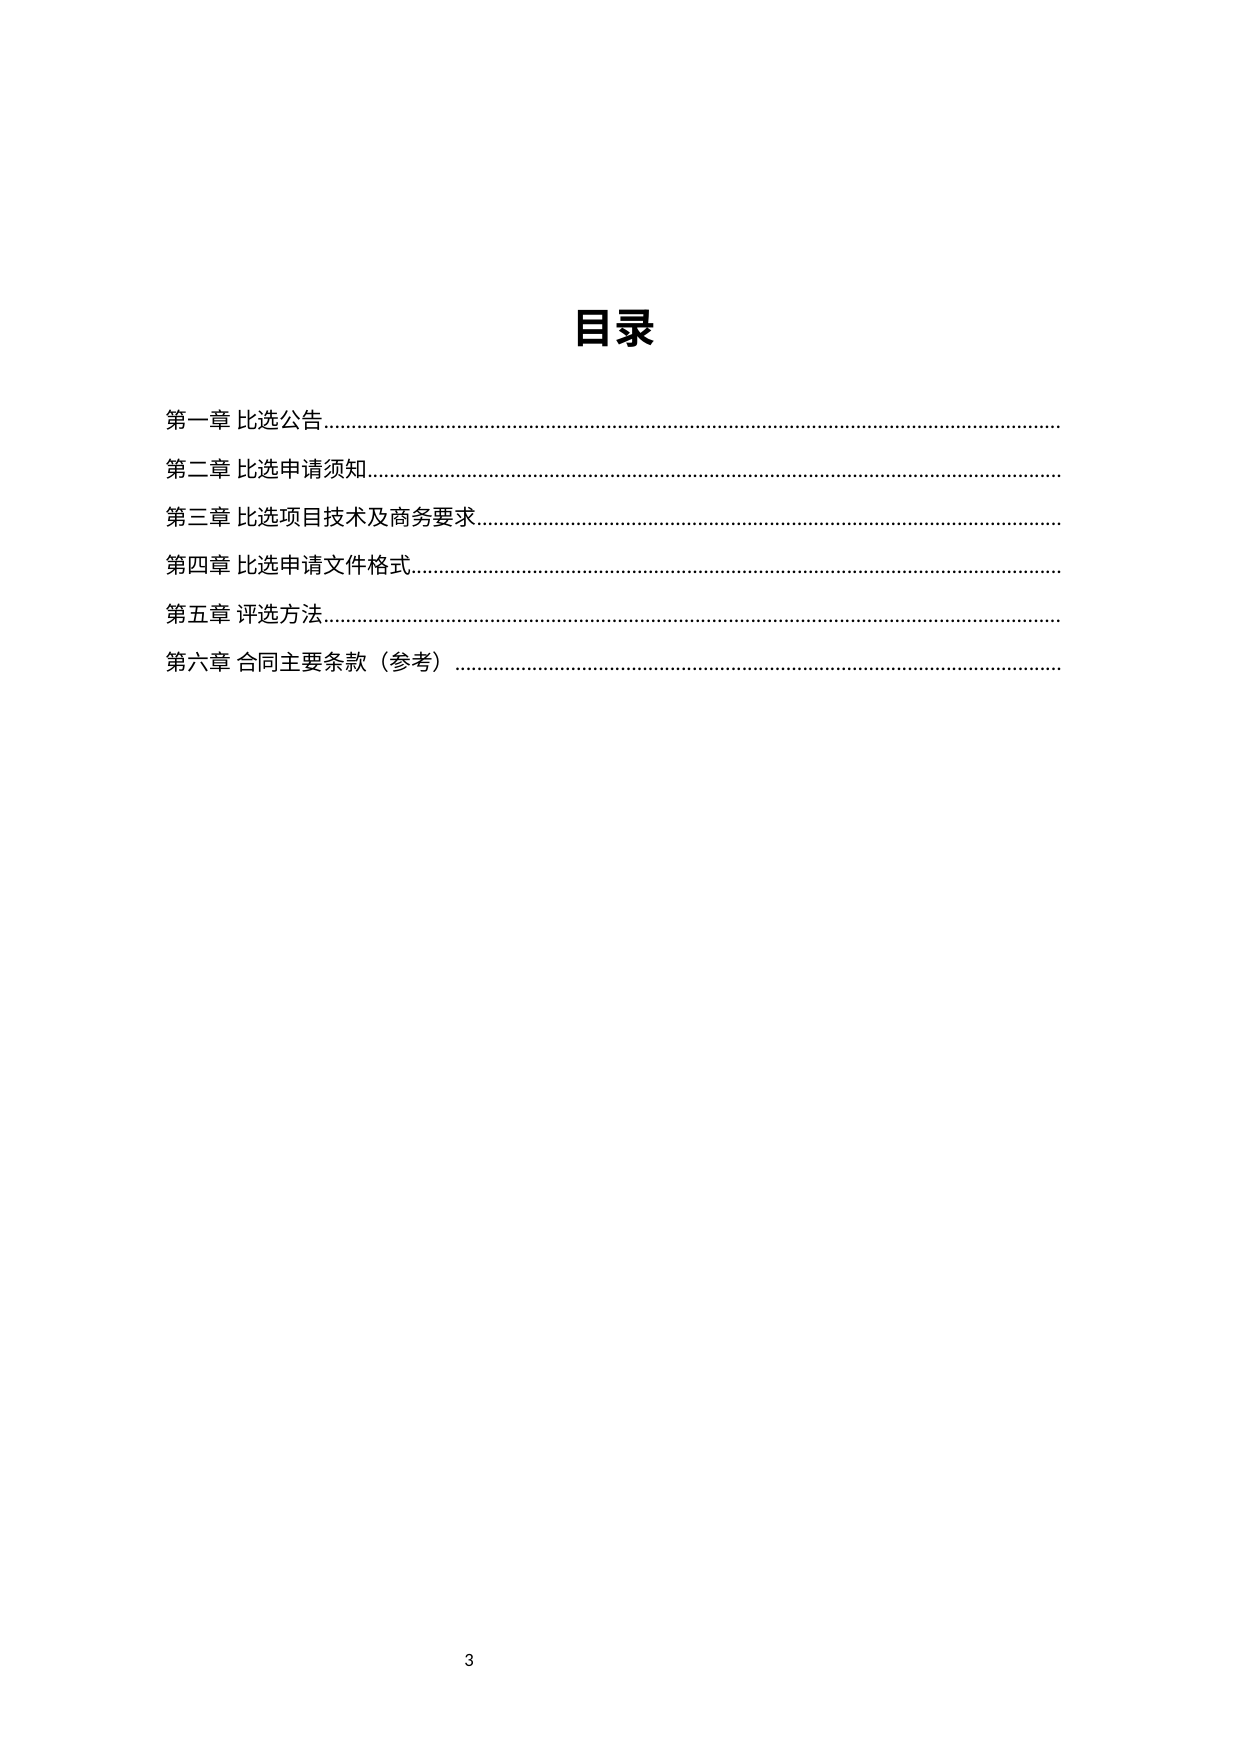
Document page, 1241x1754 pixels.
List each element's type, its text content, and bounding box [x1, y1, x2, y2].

text 第三章 比选项目技术及商务要求 [165, 500, 1063, 532]
text 第四章 比选申请文件格式 [165, 548, 1063, 581]
text 目录 [165, 293, 1063, 358]
text 第五章 评选方法 [165, 596, 1063, 629]
text 第六章 合同主要条款（参考） [165, 645, 1063, 677]
text 第一章 比选公告 [165, 403, 1063, 436]
text 第二章 比选申请须知 [165, 451, 1063, 484]
